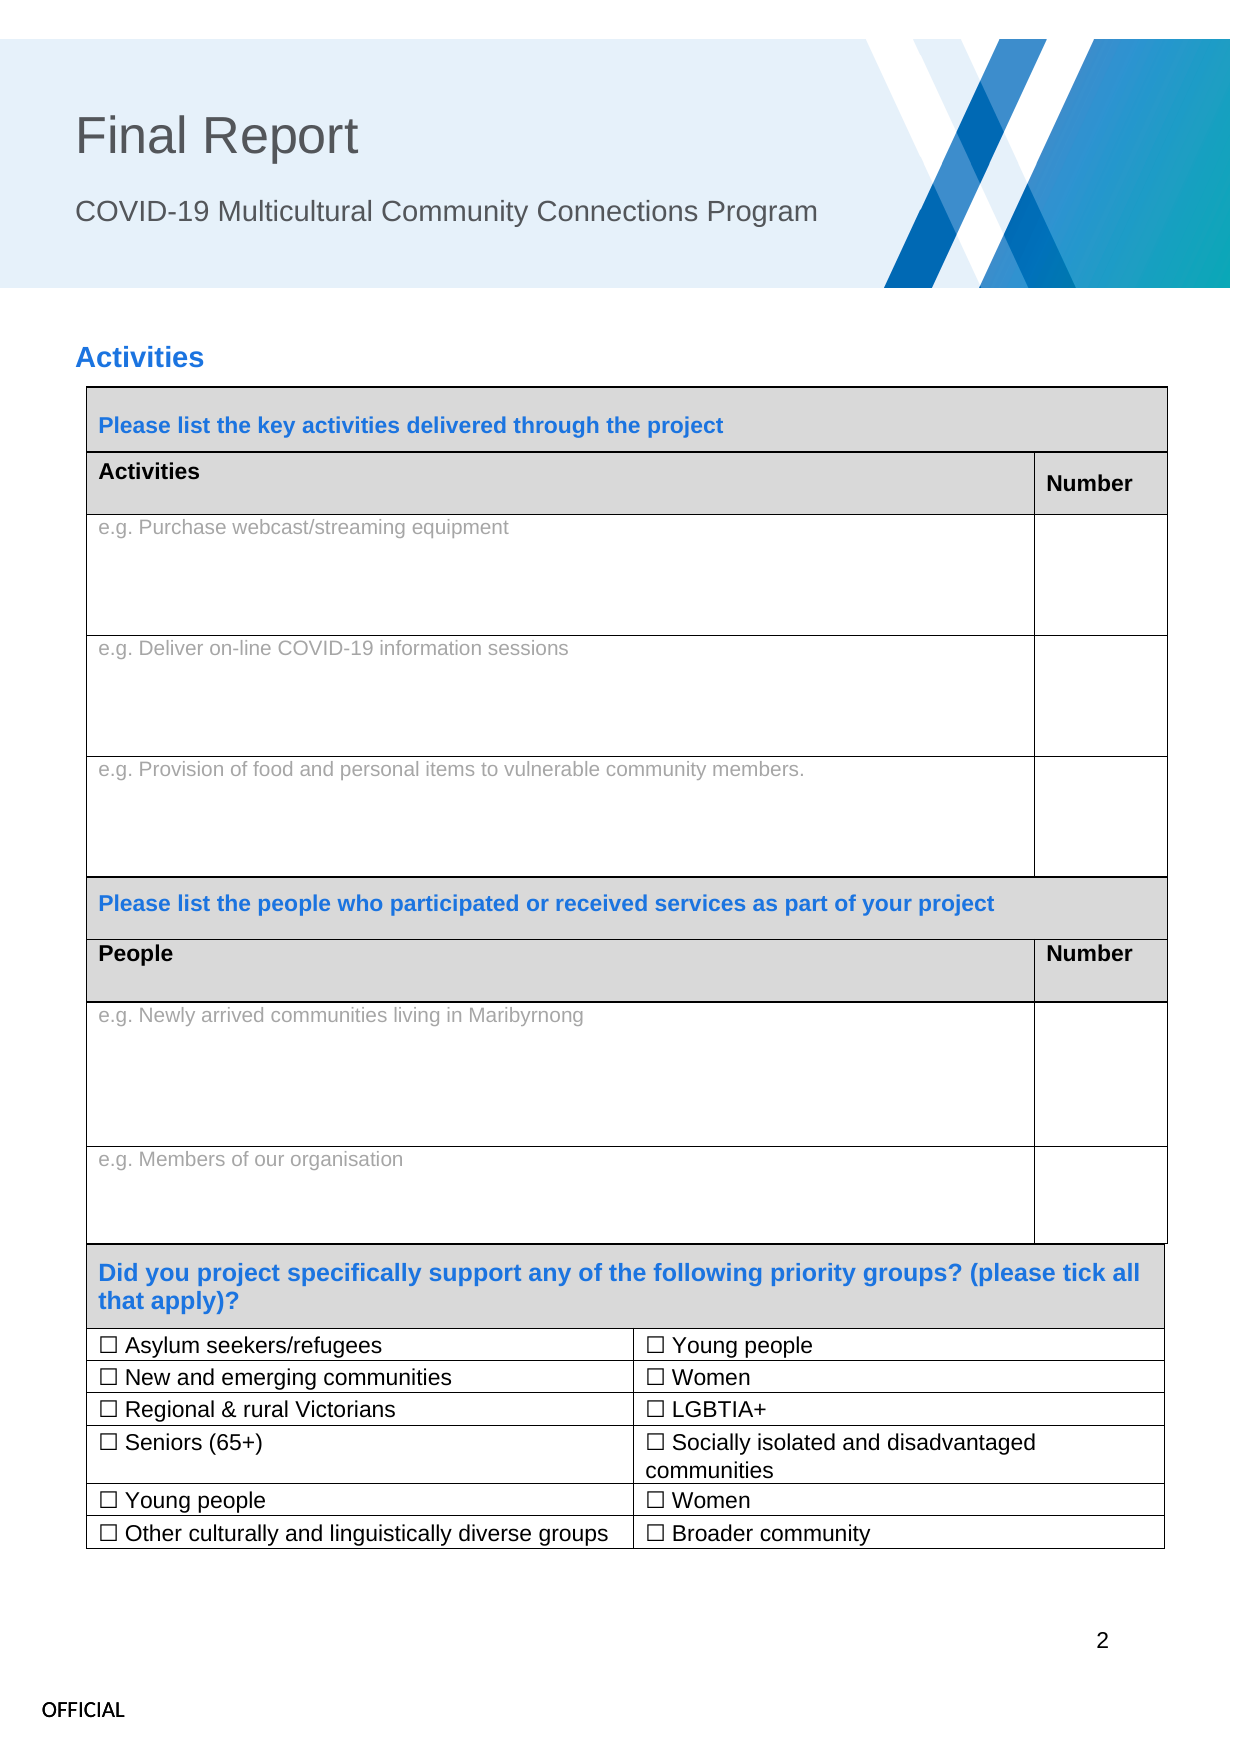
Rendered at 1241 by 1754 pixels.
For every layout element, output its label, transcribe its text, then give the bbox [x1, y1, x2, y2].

table_cell e.g. Newly arrived communities living in Maribyrnong [87, 1003, 1034, 1146]
table_cell ☐ Women [634, 1361, 1164, 1392]
table_header Did you project specifically support any of the following priority groups? (please tick all that apply)? [87, 1245, 1164, 1328]
table_cell Number [1035, 453, 1167, 514]
table_cell ☐ LGBTIA+ [634, 1393, 1164, 1424]
table_cell ☐ Seniors (65+) [87, 1426, 633, 1483]
table_cell ☐ Regional & rural Victorians [87, 1393, 633, 1424]
table_cell ☐ Young people [87, 1484, 633, 1515]
table_cell ☐ Other culturally and linguistically diverse groups [87, 1516, 633, 1548]
table_cell People [87, 940, 1034, 1001]
table_cell ☐ Young people [634, 1329, 1164, 1360]
table_header Please list the key activities delivered through the project [87, 388, 1167, 451]
table_cell e.g. Provision of food and personal items to vulnerable community members. [87, 757, 1034, 876]
table_cell e.g. Deliver on-line COVID-19 information sessions [87, 636, 1034, 756]
table_cell Number [1035, 940, 1167, 1001]
table_cell [1035, 515, 1167, 635]
table_cell [1035, 757, 1167, 876]
table_cell Activities [87, 453, 1034, 514]
table_cell e.g. Purchase webcast/streaming equipment [87, 515, 1034, 635]
table_cell Please list the people who participated or received services as part of your project [87, 878, 1167, 939]
table_cell ☐ Women [634, 1484, 1164, 1515]
table_cell ☐ Asylum seekers/refugees [87, 1329, 633, 1360]
table_cell [1035, 636, 1167, 756]
table_cell [1035, 1003, 1167, 1146]
table_cell ☐ Socially isolated and disadvantaged communities [634, 1426, 1164, 1483]
table_cell [1035, 1147, 1167, 1243]
text Activities [75, 340, 1138, 374]
table_cell ☐ New and emerging communities [87, 1361, 633, 1392]
table_cell ☐ Broader community [634, 1516, 1164, 1548]
picture [0, 39, 1230, 288]
table_cell e.g. Members of our organisation [87, 1147, 1034, 1243]
